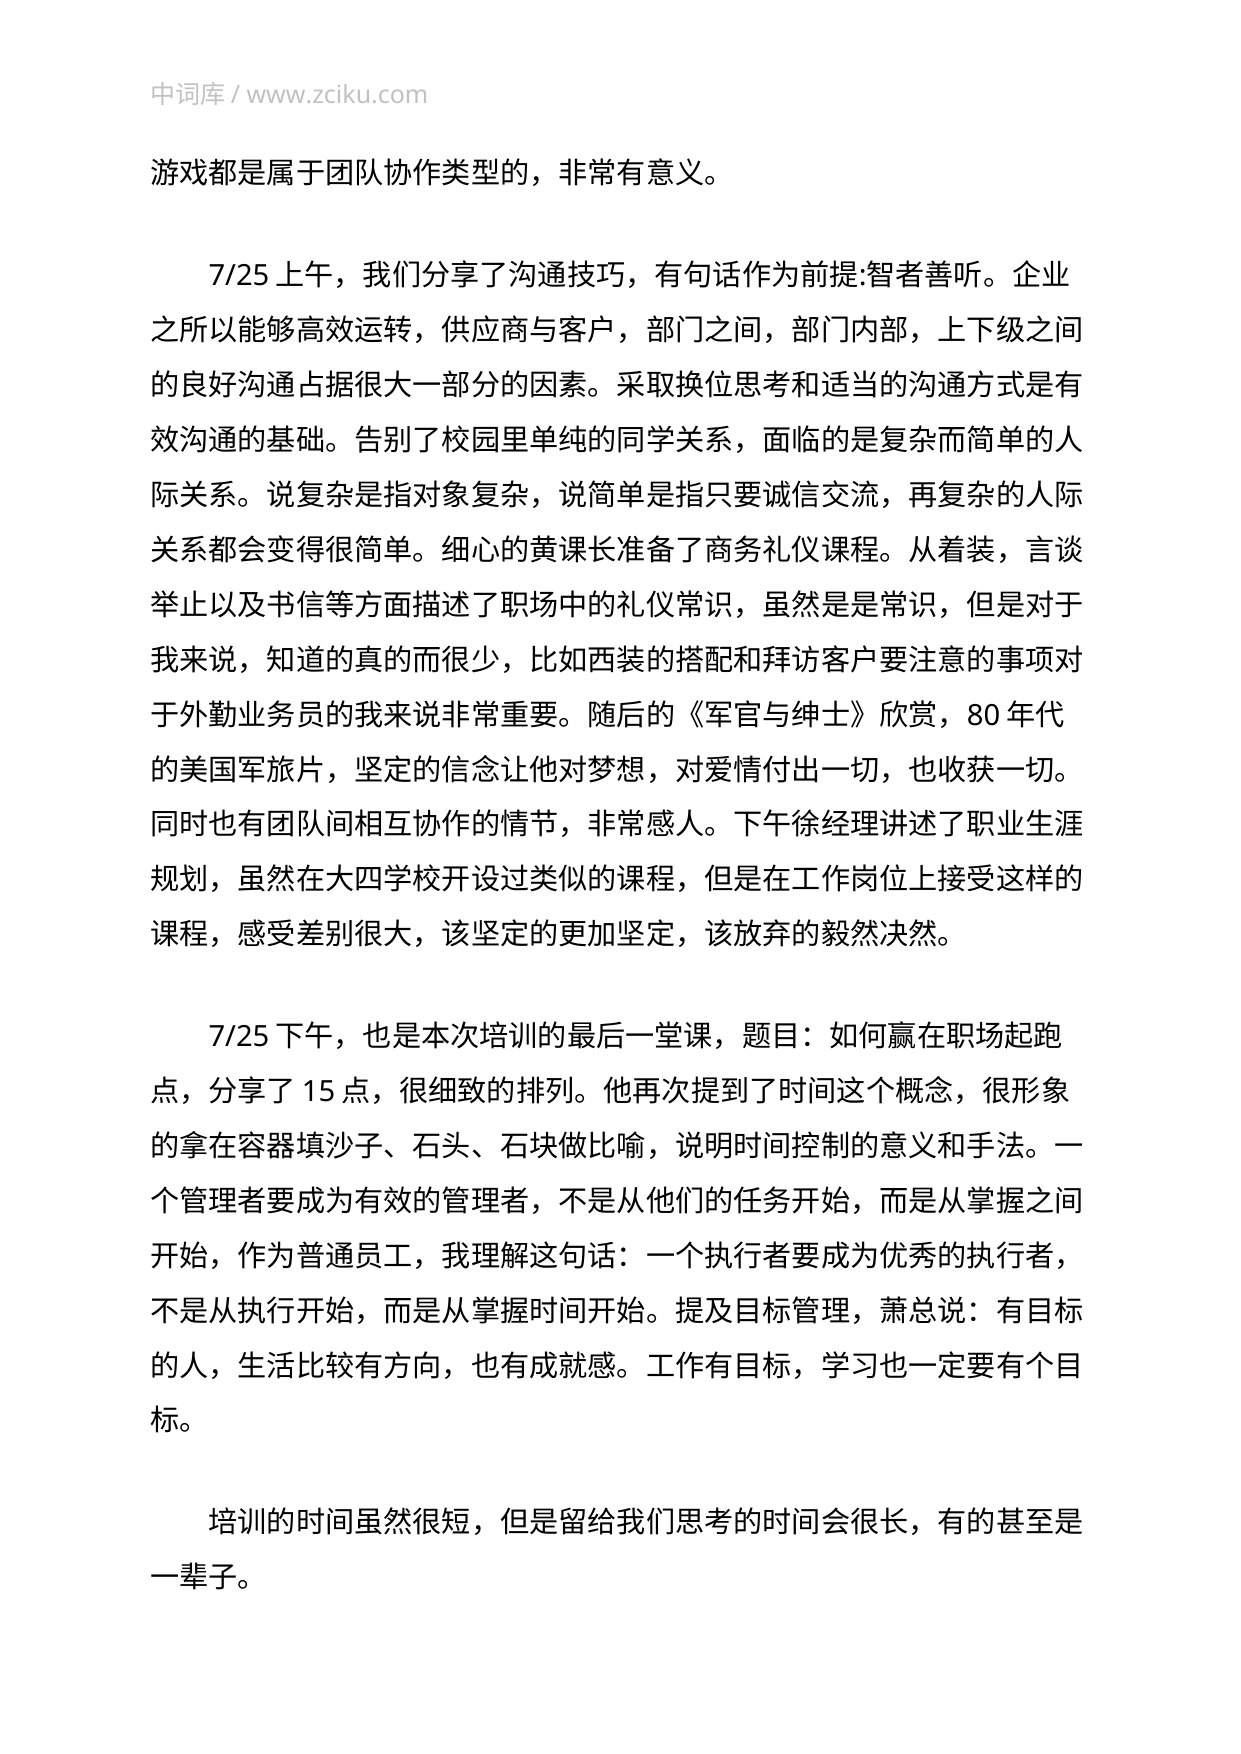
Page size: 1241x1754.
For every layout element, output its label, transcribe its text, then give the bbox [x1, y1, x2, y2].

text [150, 150, 1090, 192]
text 7/25上午，我们分享了沟通技巧，有句话作为前提:智者善听。企业之所以能够高效运转，供应商与客户，部门之间，部门内部，上下级之间的良好沟通占据很大一部分的因素。采取换位思考和适当的沟通方式是有效沟通的基础。告别了校园里单纯的同学关系，面临的是复杂而简单的人际关系。说复杂是指对象复杂，说简单是指只要诚信交流，再复杂的人际关系都会变得很简单。细心的黄课长准备了商务礼仪课程。从着装，言谈举止以及书信等方面描述了职场中的礼仪常识，虽然是是常识，但是对于我来说，知道的真的而很少，比如西装的搭配和拜访客户要注意的事项对于外勤业务员的我来说非常重要。随后的《军官与绅士》欣赏，80年代的美国军旅片，坚定的信念让他对梦想，对爱情付出一切，也收获一切。同时也有团队间相互协作的情节，非常感人。下午徐经理讲述了职业生涯规划，虽然在大四学校开设过类似的课程，但是在工作岗位上接受这样的课程，感受差别很大，该坚定的更加坚定，该放弃的毅然决然。 [150, 252, 1090, 953]
text 7/25下午，也是本次培训的最后一堂课，题目：如何赢在职场起跑点，分享了15点，很细致的排列。他再次提到了时间这个概念，很形象的拿在容器填沙子、石头、石块做比喻，说明时间控制的意义和手法。一个管理者要成为有效的管理者，不是从他们的任务开始，而是从掌握之间开始，作为普通员工，我理解这句话：一个执行者要成为优秀的执行者，不是从执行开始，而是从掌握时间开始。提及目标管理，萧总说：有目标的人，生活比较有方向，也有成就感。工作有目标，学习也一定要有个目标。 [150, 1012, 1090, 1439]
text 培训的时间虽然很短，但是留给我们思考的时间会很长，有的甚至是一辈子。 [150, 1499, 1090, 1596]
